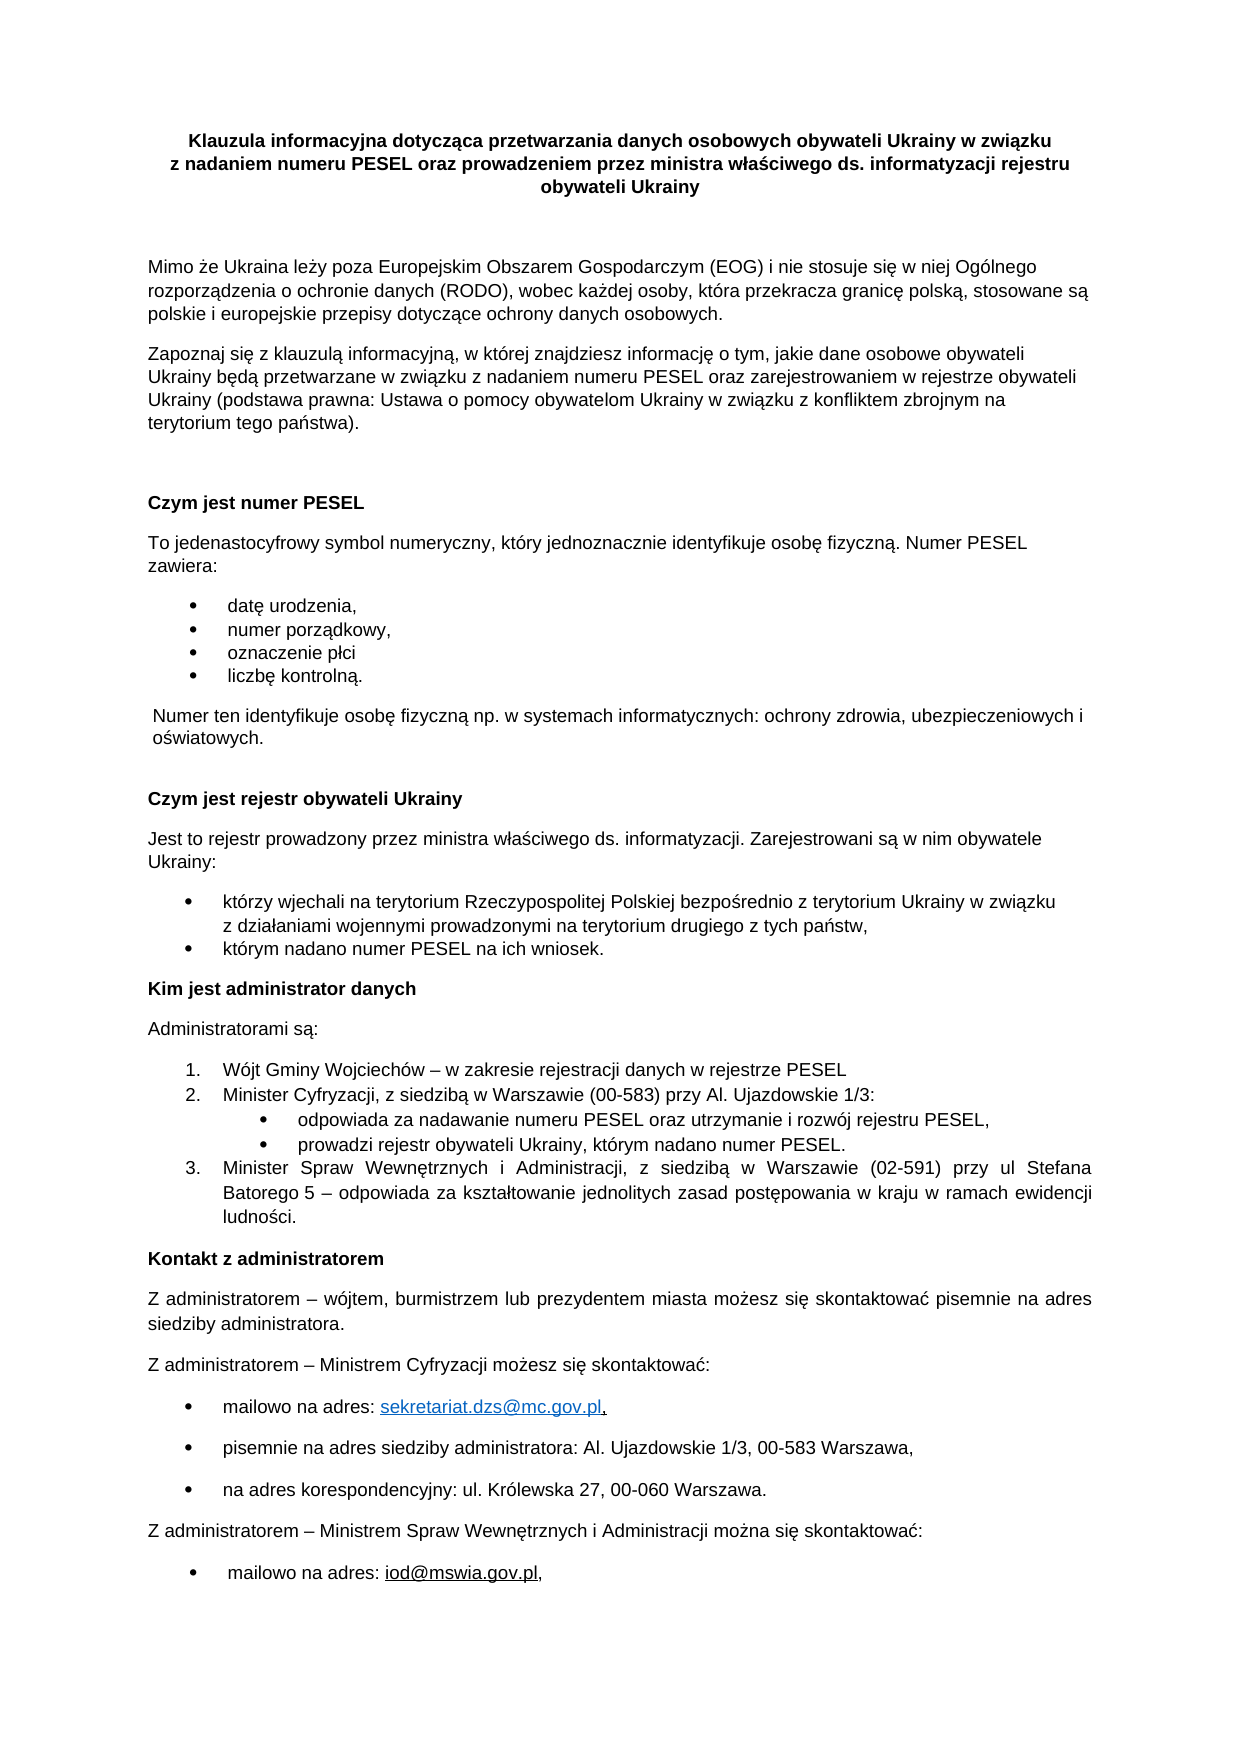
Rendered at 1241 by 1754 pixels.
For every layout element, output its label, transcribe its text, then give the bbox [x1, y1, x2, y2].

list pisemnie na adres siedziby administratora: Al. Ujazdowskie 1/3, 00-583 Warszawa, [185, 1437, 1092, 1459]
text Numer ten identyfikuje osobę fizyczną np. w systemach informatycznych: ochrony zdrowia, ubezpieczeniowych i oświatowych. [152, 705, 1092, 748]
list Z administratorem – wójtem, burmistrzem lub prezydentem miasta możesz się skontaktować pisemnie na adres siedziby administratora. [148, 1288, 1092, 1334]
text Czym jest numer PESEL [148, 492, 1092, 513]
text Zapoznaj się z klauzulą informacyjną, w której znajdziesz informację o tym, jakie dane osobowe obywateli Ukrainy będą przetwarzane w związku z nadaniem numeru PESEL oraz zarejestrowaniem w rejestrze obywateli Ukrainy (podstawa prawna: Ustawa o pomocy obywatelom Ukrainy w związku z konfliktem zbrojnym na terytorium tego państwa). [148, 342, 1092, 434]
list Z administratorem – Ministrem Cyfryzacji możesz się skontaktować: [148, 1354, 1092, 1376]
text Kontakt z administratorem [148, 1248, 1092, 1269]
list którzy wjechali na terytorium Rzeczypospolitej Polskiej bezpośrednio z terytorium Ukrainy w związku z działaniami wojennymi prowadzonymi na terytorium drugiego z tych państw, [185, 891, 1092, 936]
list mailowo na adres: iod@mswia.gov.pl, [190, 1562, 1092, 1583]
list odpowiada za nadawanie numeru PESEL oraz utrzymanie i rozwój rejestru PESEL, [260, 1108, 1092, 1130]
text Administratorami są: [148, 1017, 1092, 1039]
text Kim jest administrator danych [148, 978, 1092, 999]
list Minister Cyfryzacji, z siedzibą w Warszawie (00-583) przy Al. Ujazdowskie 1/3: [185, 1084, 1092, 1105]
list datę urodzenia, [190, 595, 1092, 617]
list Z administratorem – Ministrem Spraw Wewnętrznych i Administracji można się skontaktować: [148, 1520, 1092, 1542]
list Wójt Gminy Wojciechów – w zakresie rejestracji danych w rejestrze PESEL [185, 1059, 1092, 1081]
list mailowo na adres: sekretariat.dzs@mc.gov.pl, [185, 1395, 1092, 1417]
list którym nadano numer PESEL na ich wniosek. [185, 938, 1092, 959]
text To jedenastocyfrowy symbol numeryczny, który jednoznacznie identyfikuje osobę fizyczną. Numer PESEL zawiera: [148, 532, 1092, 577]
text Jest to rejestr prowadzony przez ministra właściwego ds. informatyzacji. Zarejestrowani są w nim obywatele Ukrainy: [148, 828, 1092, 873]
text Mimo że Ukraina leży poza Europejskim Obszarem Gospodarczym (EOG) i nie stosuje się w niej Ogólnego rozporządzenia o ochronie danych (RODO), wobec każdej osoby, która przekracza granicę polską, stosowane są polskie i europejskie przepisy dotyczące ochrony danych osobowych. [148, 256, 1092, 324]
list liczbę kontrolną. [190, 665, 1092, 687]
list prowadzi rejestr obywateli Ukrainy, którym nadano numer PESEL. [260, 1133, 1092, 1155]
list numer porządkowy, [190, 618, 1092, 640]
text Klauzula informacyjna dotycząca przetwarzania danych osobowych obywateli Ukrainy w związku z nadaniem numeru PESEL oraz prowadzeniem przez ministra właściwego ds. informatyzacji rejestru obywateli Ukrainy [148, 130, 1092, 198]
list oznaczenie płci [190, 642, 1092, 663]
text Czym jest rejestr obywateli Ukrainy [148, 788, 1092, 809]
list na adres korespondencyjny: ul. Królewska 27, 00-060 Warszawa. [185, 1478, 1092, 1500]
list Minister Spraw Wewnętrznych i Administracji, z siedzibą w Warszawie (02-591) przy ul Stefana Batorego 5 – odpowiada za kształtowanie jednolitych zasad postępowania w kraju w ramach ewidencji ludności. [185, 1157, 1092, 1228]
